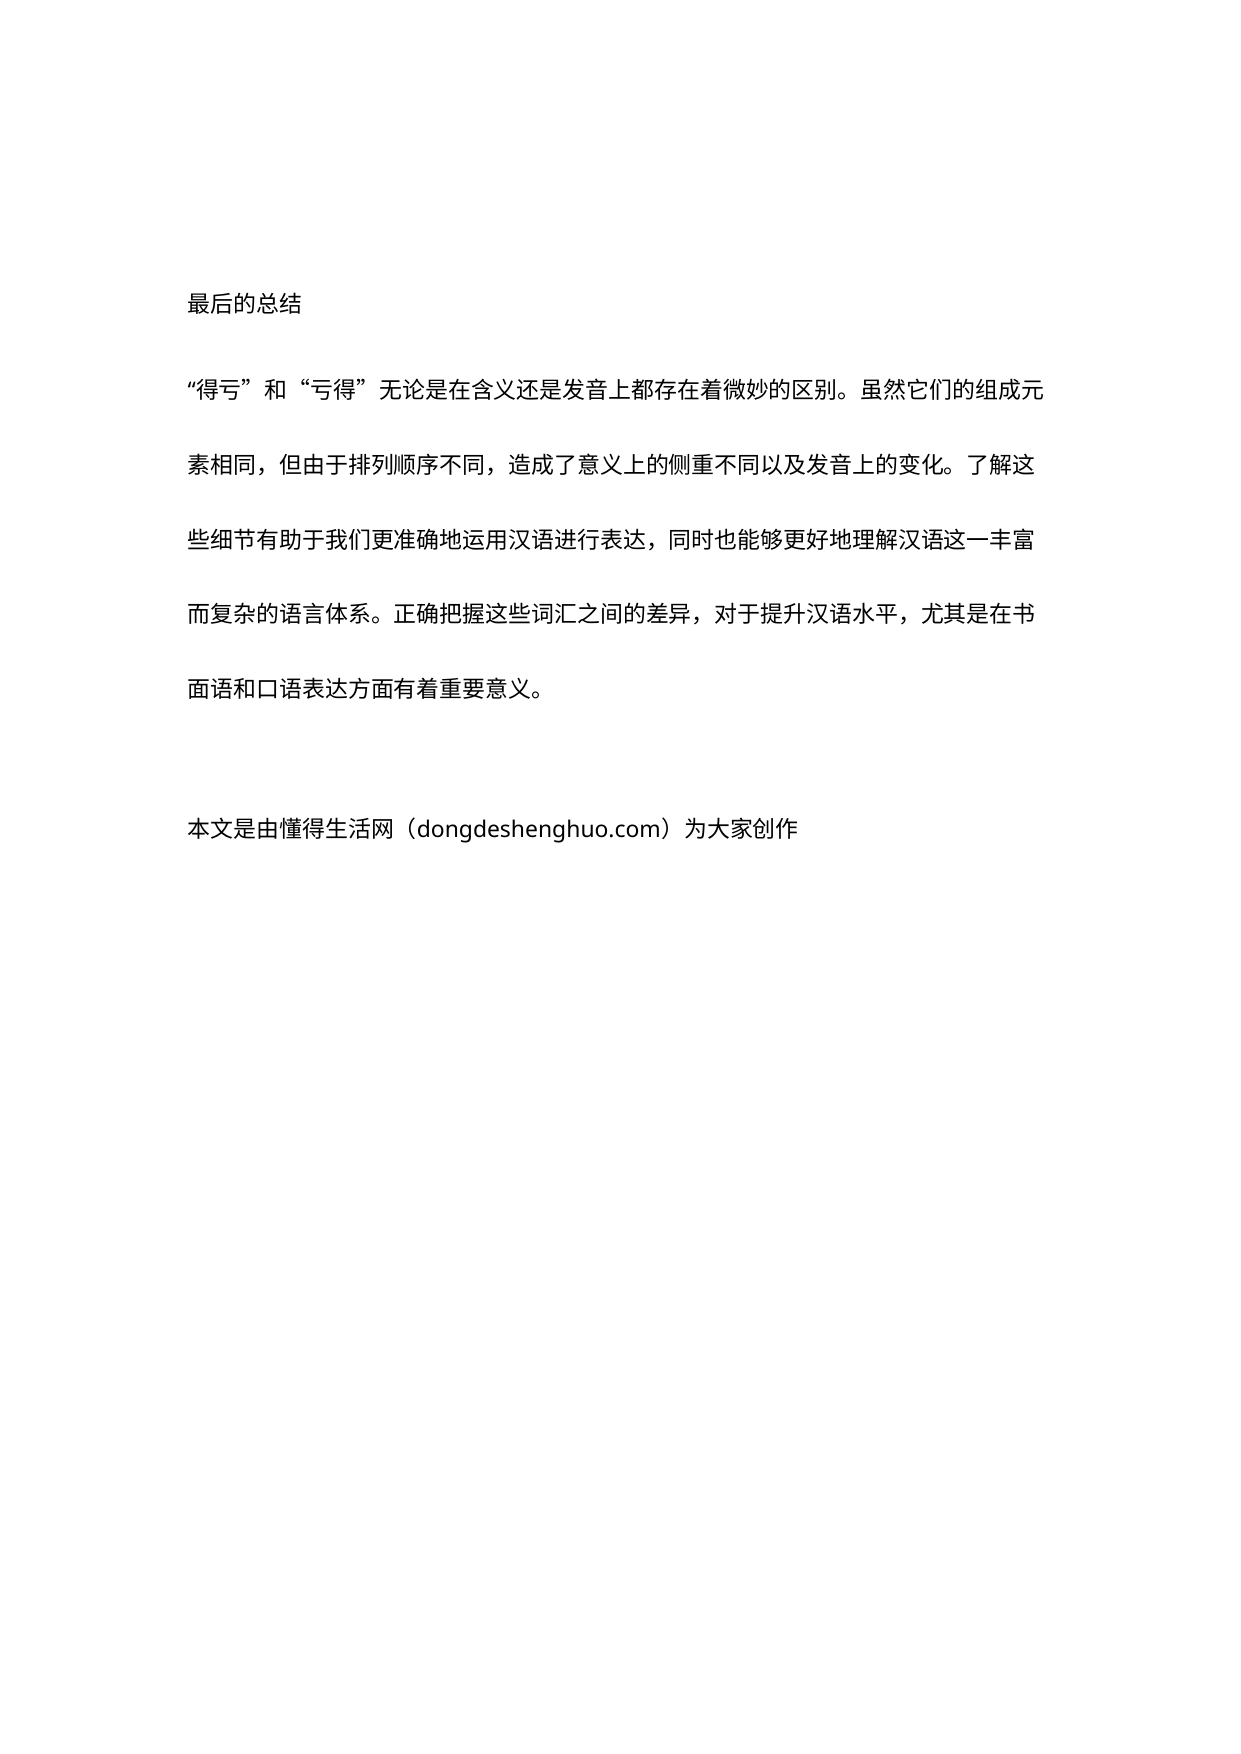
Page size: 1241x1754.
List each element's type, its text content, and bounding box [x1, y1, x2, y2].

text 本文是由懂得生活网（dongdeshenghuo.com）为大家创作 [187, 795, 1053, 860]
text 最后的总结 [187, 270, 1053, 335]
text “得亏”和“亏得”无论是在含义还是发音上都存在着微妙的区别。虽然它们的组成元素相同，但由于排列顺序不同，造成了意义上的侧重不同以及发音上的变化。了解这些细节有助于我们更准确地运用汉语进行表达，同时也能够更好地理解汉语这一丰富而复杂的语言体系。正确把握这些词汇之间的差异，对于提升汉语水平，尤其是在书面语和口语表达方面有着重要意义。 [187, 356, 1053, 720]
